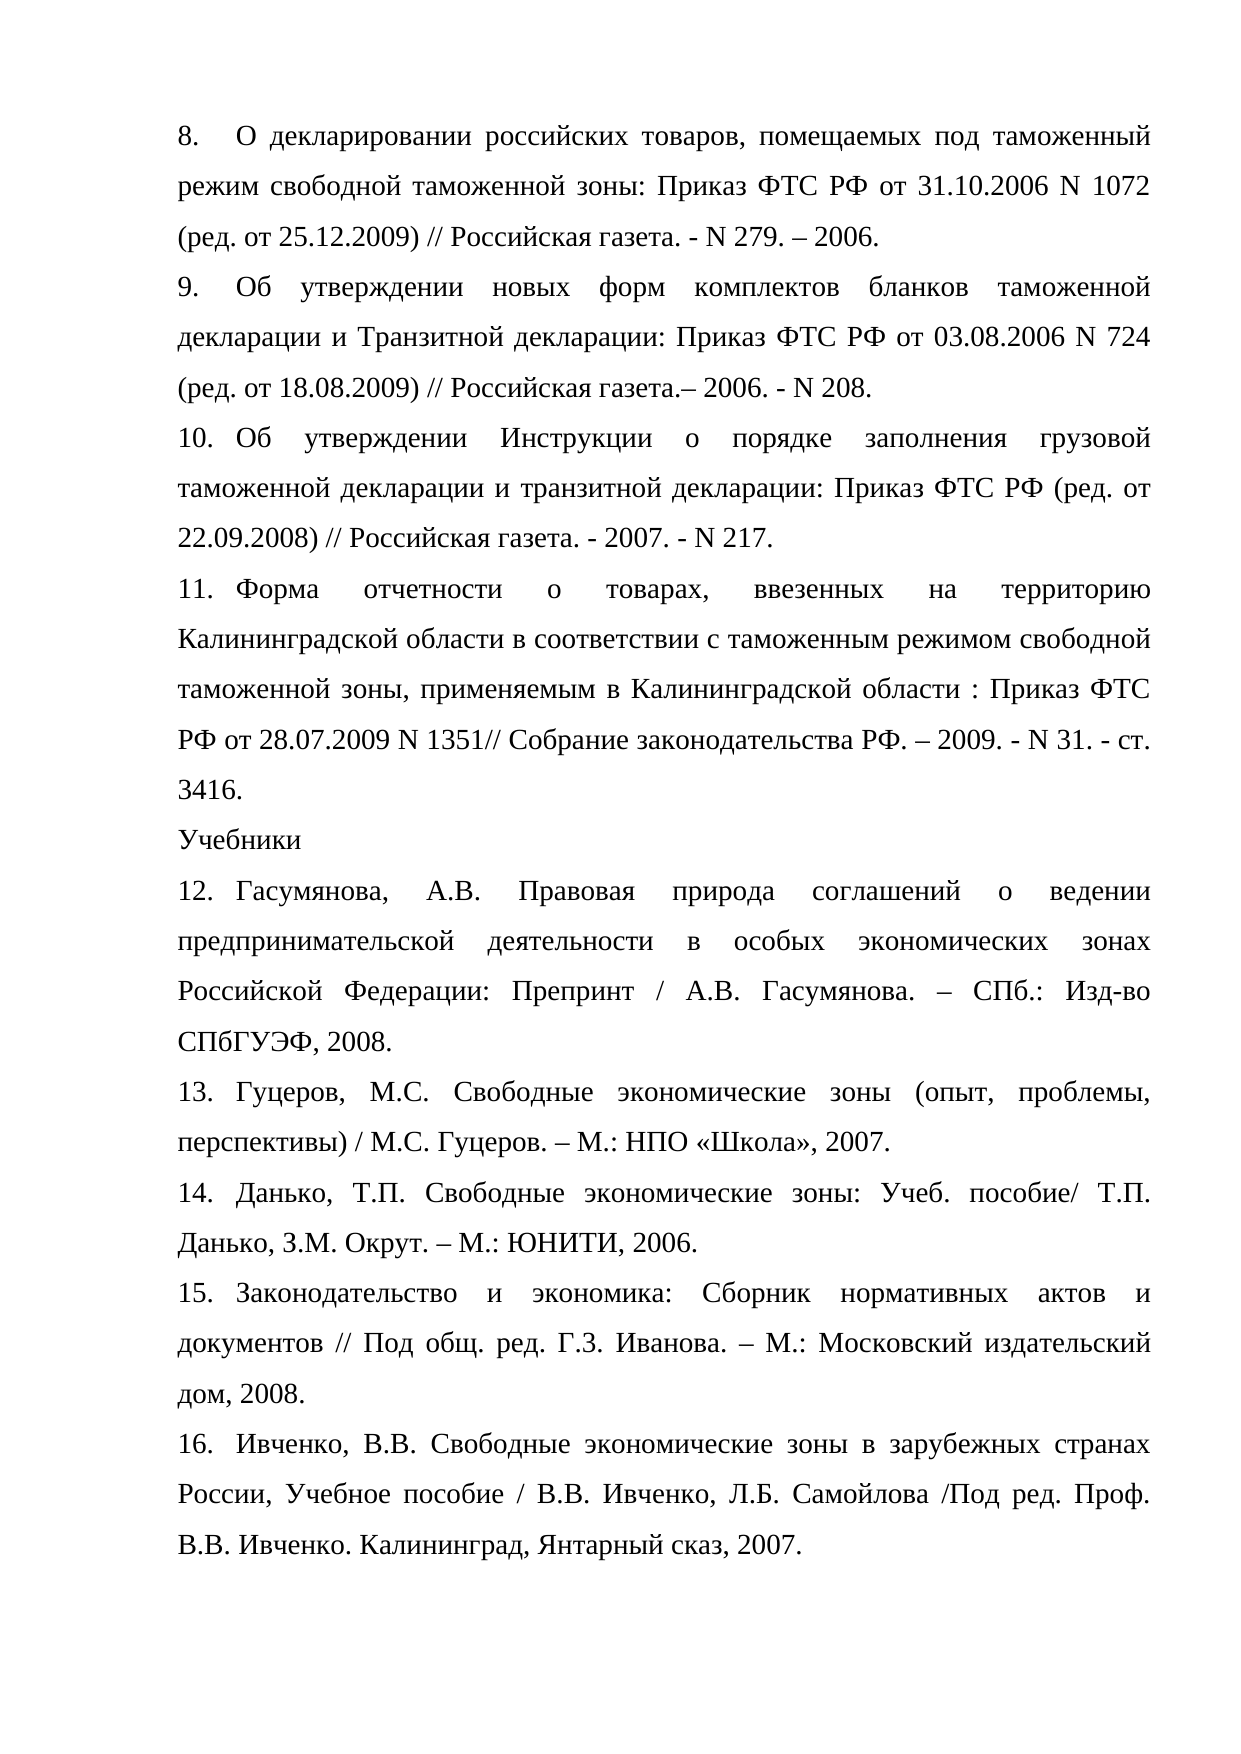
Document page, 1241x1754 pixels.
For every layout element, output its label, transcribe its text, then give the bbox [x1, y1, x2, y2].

list Данько, Т.П. Свободные экономические зоны: Учеб. пособие/ Т.П. Данько, З.М. Окрут. – М.: ЮНИТИ, 2006. [177, 1175, 1152, 1258]
list Об утверждении новых форм комплектов бланков таможенной декларации и Транзитной декларации: Приказ ФТС РФ от 03.08.2006 N 724 (ред. от 18.08.2009) // Российская газета.– 2006. - N 208. [177, 269, 1152, 403]
list Гасумянова, А.В. Правовая природа соглашений о ведении предпринимательской деятельности в особых экономических зонах Российской Федерации: Препринт / А.В. Гасумянова. – СПб.: Изд-во СПбГУЭФ, 2008. [177, 873, 1152, 1057]
list О декларировании российских товаров, помещаемых под таможенный режим свободной таможенной зоны: Приказ ФТС РФ от 31.10.2006 N 1072 (ред. от 25.12.2009) // Российская газета. - N 279. – 2006. [177, 118, 1152, 252]
list Об утверждении Инструкции о порядке заполнения грузовой таможенной декларации и транзитной декларации: Приказ ФТС РФ (ред. от 22.09.2008) // Российская газета. - 2007. - N 217. [177, 420, 1152, 554]
list Ивченко, В.В. Свободные экономические зоны в зарубежных странах России, Учебное пособие / В.В. Ивченко, Л.Б. Самойлова /Под ред. Проф. В.В. Ивченко. Калининград, Янтарный сказ, 2007. [177, 1426, 1152, 1560]
text Учебники [177, 822, 1152, 856]
list Форма отчетности о товарах, ввезенных на территорию Калининградской области в соответствии с таможенным режимом свободной таможенной зоны, применяемым в Калининградской области : Приказ ФТС РФ от 28.07.2009 N 1351// Собрание законодательства РФ. – 2009. - N 31. - ст. 3416. [177, 571, 1152, 806]
list Гуцеров, М.С. Свободные экономические зоны (опыт, проблемы, перспективы) / М.С. Гуцеров. – М.: НПО «Школа», 2007. [177, 1074, 1152, 1158]
list Законодательство и экономика: Сборник нормативных актов и документов // Под общ. ред. Г.3. Иванова. – М.: Московский издательский дом, 2008. [177, 1275, 1152, 1409]
